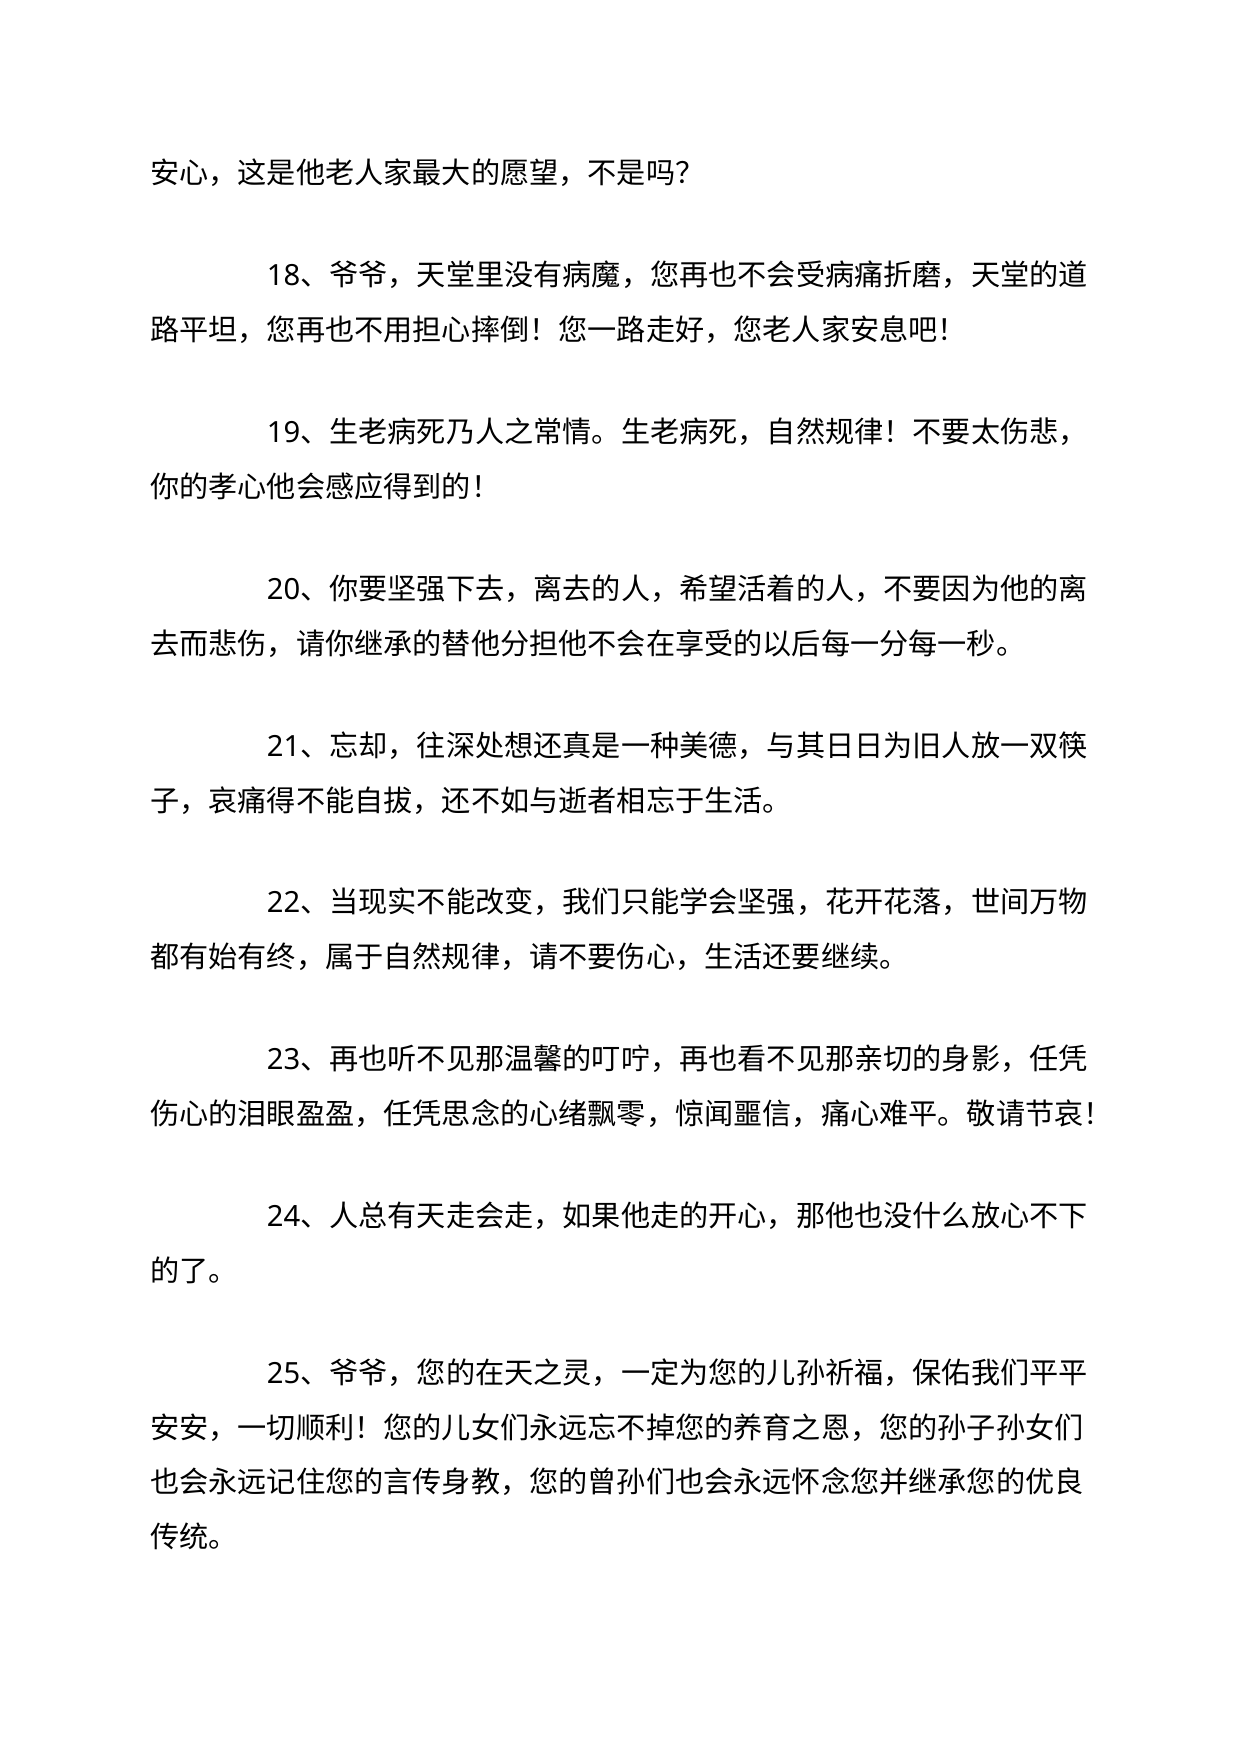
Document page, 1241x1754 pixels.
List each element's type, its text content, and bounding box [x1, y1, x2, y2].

text 23、再也听不见那温馨的叮咛，再也看不见那亲切的身影，任凭伤心的泪眼盈盈，任凭思念的心绪飘零，惊闻噩信，痛心难平。敬请节哀！ [150, 1036, 1090, 1133]
text 19、生老病死乃人之常情。生老病死，自然规律！不要太伤悲，你的孝心他会感应得到的！ [150, 408, 1090, 506]
text 22、当现实不能改变，我们只能学会坚强，花开花落，世间万物都有始有终，属于自然规律，请不要伤心，生活还要继续。 [150, 879, 1090, 976]
text 18、爷爷，天堂里没有病魔，您再也不会受病痛折磨，天堂的道路平坦，您再也不用担心摔倒！您一路走好，您老人家安息吧！ [150, 252, 1090, 349]
text 21、忘却，往深处想还真是一种美德，与其日日为旧人放一双筷子，哀痛得不能自拔，还不如与逝者相忘于生活。 [150, 722, 1090, 819]
text 24、人总有天走会走，如果他走的开心，那他也没什么放心不下的了。 [150, 1192, 1090, 1290]
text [150, 150, 1090, 192]
text 20、你要坚强下去，离去的人，希望活着的人，不要因为他的离去而悲伤，请你继承的替他分担他不会在享受的以后每一分每一秒。 [150, 565, 1090, 663]
text 25、爷爷，您的在天之灵，一定为您的儿孙祈福，保佑我们平平安安，一切顺利！您的儿女们永远忘不掉您的养育之恩，您的孙子孙女们也会永远记住您的言传身教，您的曾孙们也会永远怀念您并继承您的优良传统。 [150, 1349, 1090, 1556]
